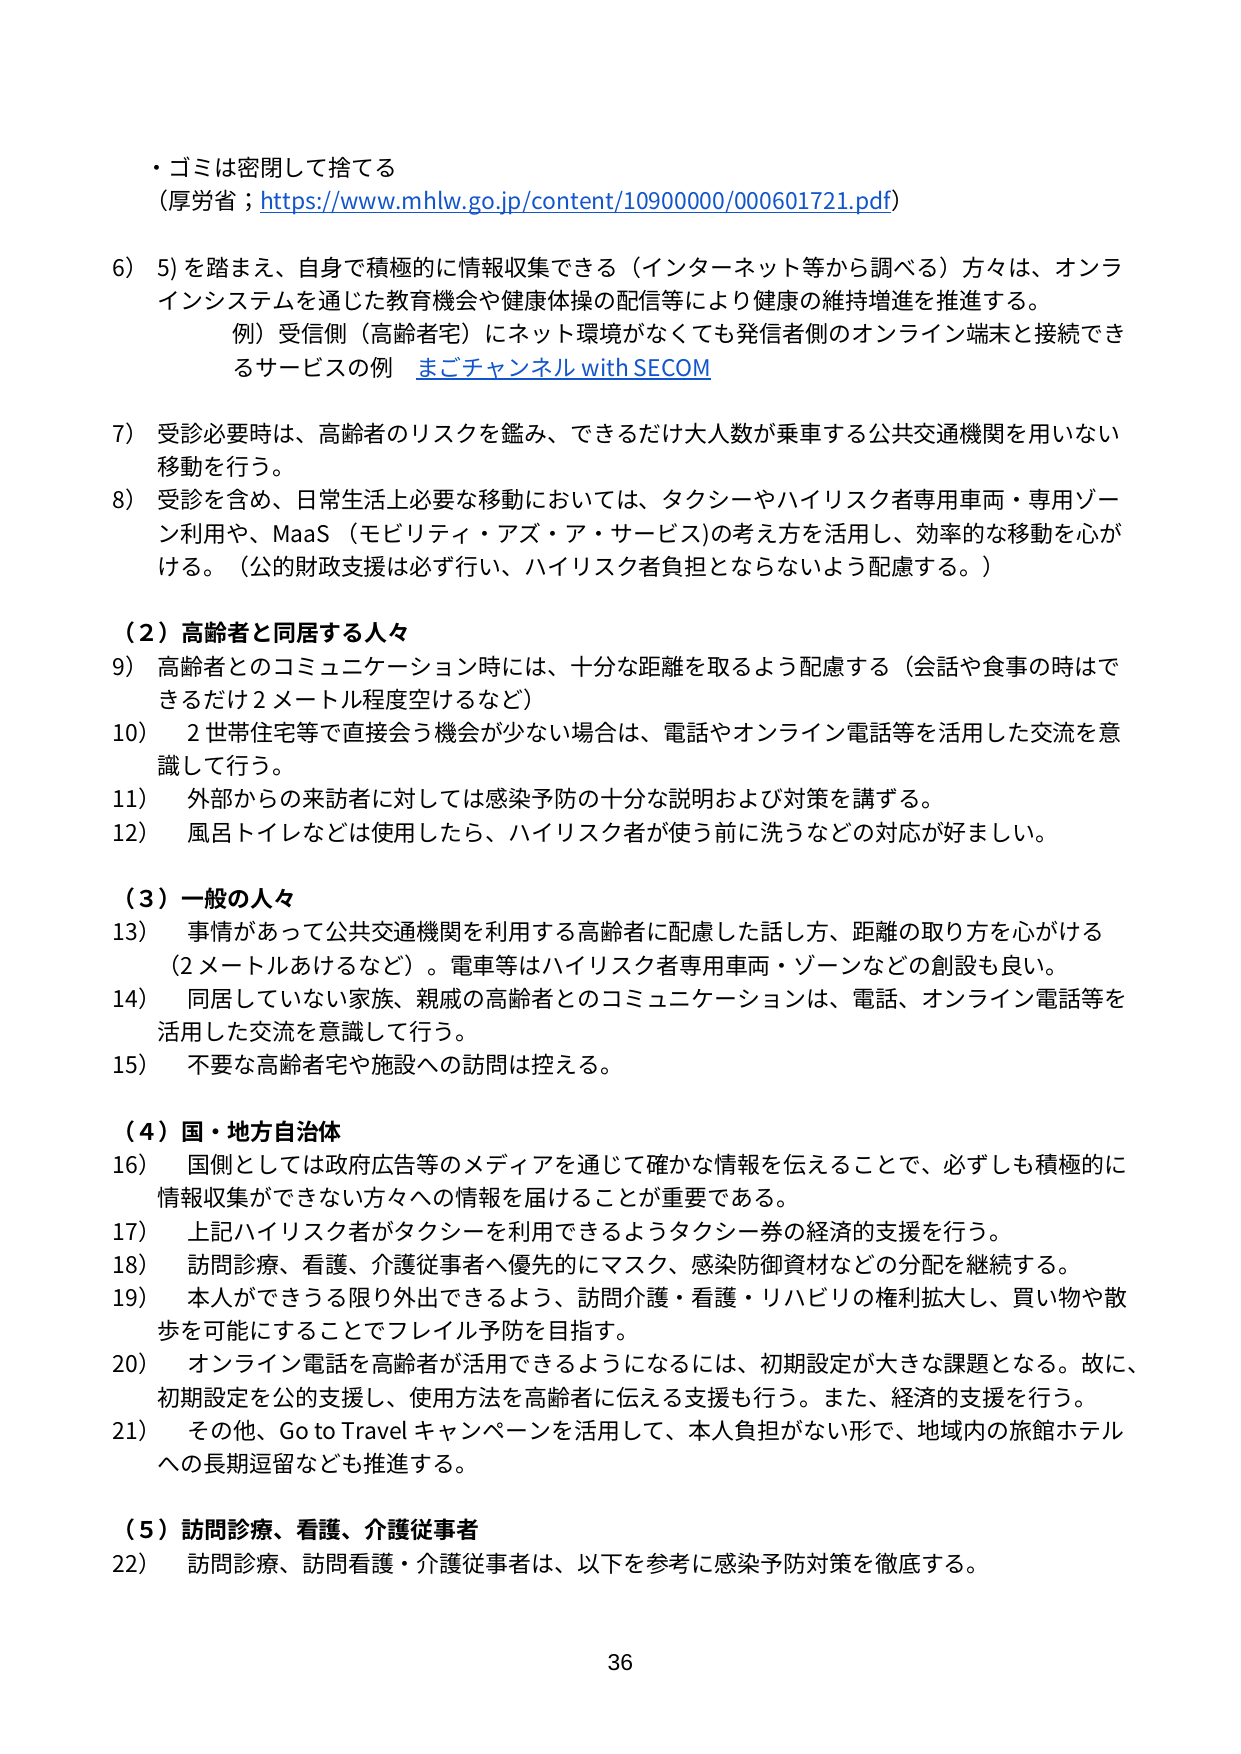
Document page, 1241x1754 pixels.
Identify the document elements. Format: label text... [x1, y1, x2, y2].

list 上記ハイリスク者がタクシーを利用できるようタクシー券の経済的支援を行う。 [112, 1213, 1128, 1247]
list 訪問診療、看護、介護従事者へ優先的にマスク、感染防御資材などの分配を継続する。 [112, 1247, 1128, 1280]
list 不要な高齢者宅や施設への訪問は控える。 [112, 1047, 1128, 1080]
text ・ゴミは密閉して捨てる [145, 150, 1128, 183]
text （３）一般の人々 [112, 881, 1128, 914]
list 外部からの来訪者に対しては感染予防の十分な説明および対策を講ずる。 [112, 781, 1128, 814]
list 風呂トイレなどは使用したら、ハイリスク者が使う前に洗うなどの対応が好ましい。 [112, 814, 1128, 848]
list 国側としては政府広告等のメディアを通じて確かな情報を伝えることで、必ずしも積極的に情報収集ができない方々への情報を届けることが重要である。 [112, 1147, 1128, 1213]
list オンライン電話を高齢者が活用できるようになるには、初期設定が大きな課題となる。故に、初期設定を公的支援し、使用方法を高齢者に伝える支援も行う。また、経済的支援を行う。 [112, 1346, 1128, 1413]
list 2世帯住宅等で直接会う機会が少ない場合は、電話やオンライン電話等を活用した交流を意識して行う。 [112, 715, 1128, 781]
text （２）高齢者と同居する人々 [112, 615, 1128, 648]
text （厚労省；https://www.mhlw.go.jp/content/10900000/000601721.pdf） [145, 183, 1128, 216]
list 高齢者とのコミュニケーション時には、十分な距離を取るよう配慮する（会話や食事の時はできるだけ2メートル程度空けるなど） [112, 648, 1128, 715]
list 訪問診療、訪問看護・介護従事者は、以下を参考に感染予防対策を徹底する。 [112, 1546, 1128, 1579]
list 同居していない家族、親戚の高齢者とのコミュニケーションは、電話、オンライン電話等を活用した交流を意識して行う。 [112, 981, 1128, 1047]
list 事情があって公共交通機関を利用する高齢者に配慮した話し方、距離の取り方を心がける（2メートルあけるなど）。電車等はハイリスク者専用車両・ゾーンなどの創設も良い。 [112, 914, 1128, 981]
text 例）受信側（高齢者宅）にネット環境がなくても発信者側のオンライン端末と接続できるサービスの例 まごチャンネル with SECOM [232, 316, 1128, 383]
text （４）国・地方自治体 [112, 1114, 1128, 1147]
list 受診必要時は、高齢者のリスクを鑑み、できるだけ大人数が乗車する公共交通機関を用いない移動を行う。 [112, 416, 1128, 482]
list 本人ができうる限り外出できるよう、訪問介護・看護・リハビリの権利拡大し、買い物や散歩を可能にすることでフレイル予防を目指す。 [112, 1280, 1128, 1346]
list その他、Go to Travel キャンペーンを活用して、本人負担がない形で、地域内の旅館ホテルへの長期逗留なども推進する。 [112, 1413, 1128, 1479]
list 受診を含め、日常生活上必要な移動においては、タクシーやハイリスク者専用車両・専用ゾーン利用や、MaaS （モビリティ・アズ・ア・サービス)の考え方を活用し、効率的な移動を心がける。（公的財政支援は必ず行い、ハイリスク者負担とならないよう配慮する。） [112, 482, 1128, 582]
text （５）訪問診療、看護、介護従事者 [112, 1512, 1128, 1546]
list 5) を踏まえ、自身で積極的に情報収集できる（インターネット等から調べる）方々は、オンラインシステムを通じた教育機会や健康体操の配信等により健康の維持増進を推進する。 [112, 250, 1128, 316]
